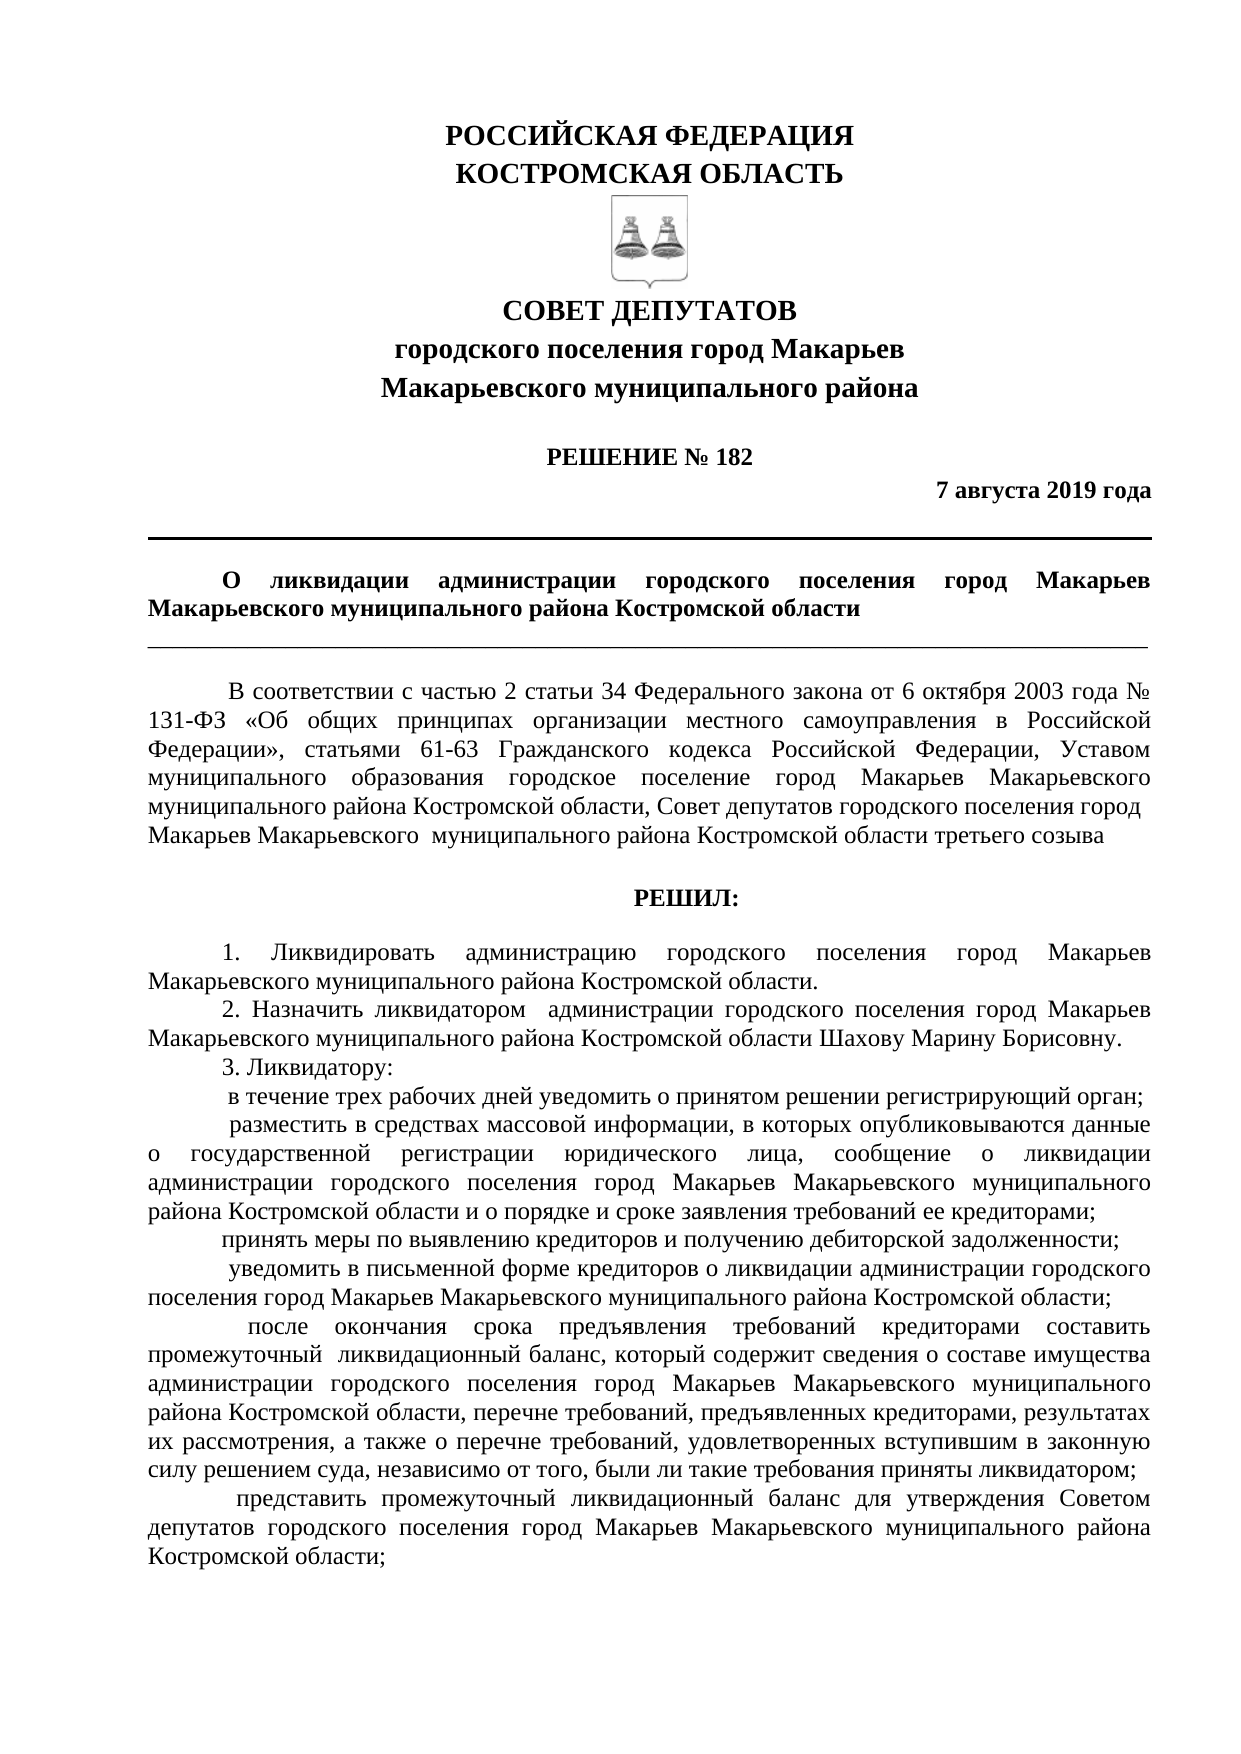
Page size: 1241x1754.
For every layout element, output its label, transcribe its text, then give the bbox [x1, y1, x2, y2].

text В соответствии с частью 2 статьи 34 Федерального закона от 6 октября 2003 года № 131-ФЗ «Об общих принципах организации местного самоуправления в Российской Федерации», статьями 61-63 Гражданского кодекса Российской Федерации, Уставом муниципального образования городское поселение город Макарьев Макарьевского муниципального района Костромской области, Совет депутатов городского поселения город [148, 676, 1152, 820]
text 7 августа 2019 года [148, 475, 1152, 503]
text РЕШИЛ: [148, 883, 1152, 912]
text РОССИЙСКАЯ ФЕДЕРАЦИЯ [148, 118, 1152, 152]
text уведомить в письменной форме кредиторов о ликвидации администрации городского поселения город Макарьев Макарьевского муниципального района Костромской области; [148, 1253, 1152, 1311]
text РЕШЕНИЕ № 182 [148, 442, 1152, 471]
text Макарьев Макарьевского муниципального района Костромской области третьего созыва [148, 820, 1152, 849]
text ________________________________________________________________________________ [148, 622, 1152, 651]
text городского поселения город Макарьев [148, 332, 1152, 365]
text О ликвидации администрации городского поселения город Макарьев Макарьевского муниципального района Костромской области [148, 565, 1152, 622]
text 2. Назначить ликвидатором администрации городского поселения город Макарьев Макарьевского муниципального района Костромской области Шахову Марину Борисовну. [148, 994, 1152, 1052]
text 1. Ликвидировать администрацию городского поселения город Макарьев Макарьевского муниципального района Костромской области. [148, 937, 1152, 994]
text представить промежуточный ликвидационный баланс для утверждения Советом депутатов городского поселения город Макарьев Макарьевского муниципального района Костромской области; [148, 1483, 1152, 1569]
text после окончания срока предъявления требований кредиторами составить промежуточный ликвидационный баланс, который содержит сведения о составе имущества администрации городского поселения город Макарьев Макарьевского муниципального района Костромской области, перечне требований, предъявленных кредиторами, результатах их рассмотрения, а также о перечне требований, удовлетворенных вступившим в законную силу решением суда, независимо от того, были ли такие требования приняты ликвидатором; [148, 1311, 1152, 1483]
text в течение трех рабочих дней уведомить о принятом решении регистрирующий орган; [148, 1081, 1152, 1109]
text 3. Ликвидатору: [148, 1052, 1152, 1081]
text Макарьевского муниципального района [148, 370, 1152, 404]
picture [611, 195, 688, 289]
text КОСТРОМСКАЯ ОБЛАСТЬ [148, 157, 1152, 190]
text СОВЕТ ДЕПУТАТОВ [148, 293, 1152, 327]
text принять меры по выявлению кредиторов и получению дебиторской задолженности; [148, 1224, 1152, 1253]
text разместить в средствах массовой информации, в которых опубликовываются данные о государственной регистрации юридического лица, сообщение о ликвидации администрации городского поселения город Макарьев Макарьевского муниципального района Костромской области и о порядке и сроке заявления требований ее кредиторами; [148, 1109, 1152, 1224]
